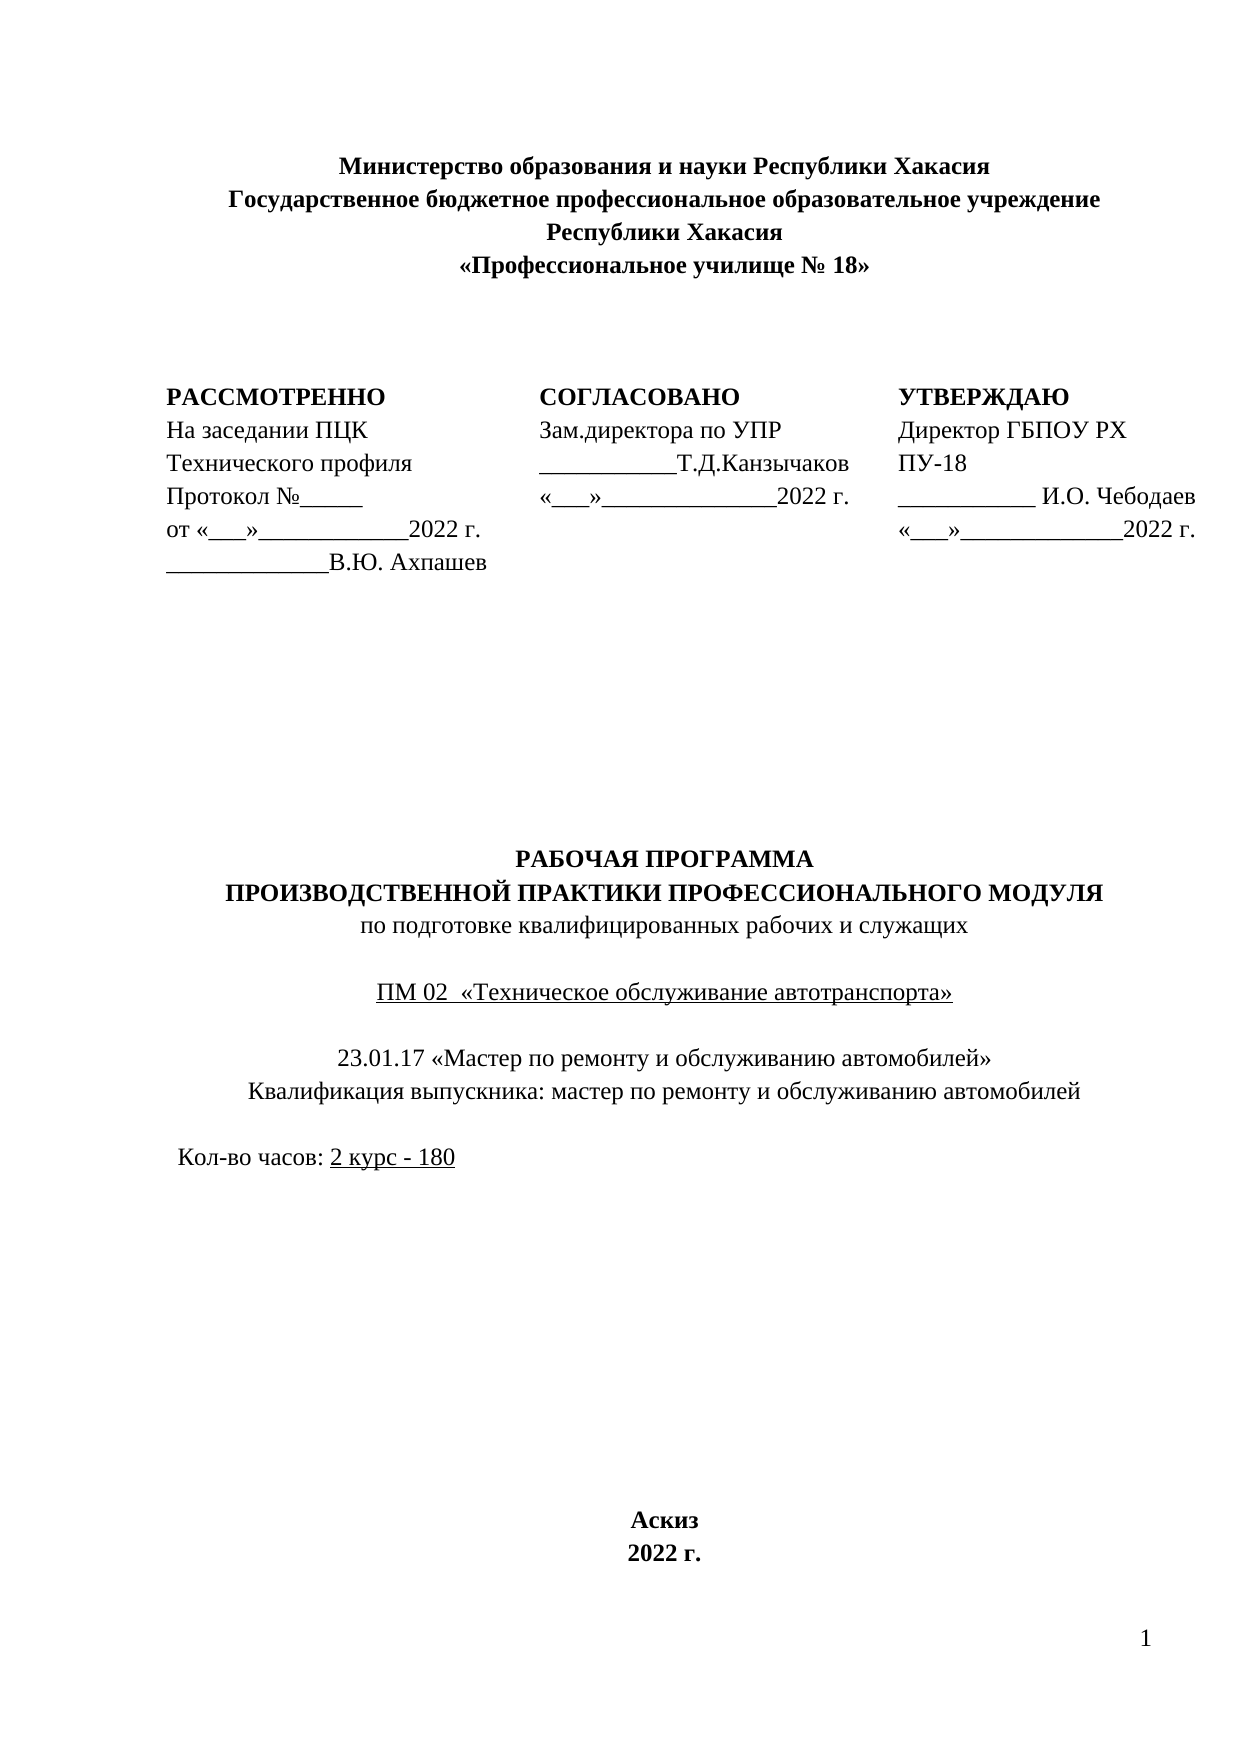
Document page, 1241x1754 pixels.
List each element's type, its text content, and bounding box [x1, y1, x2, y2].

table_header РАССМОТРЕННО На заседании ПЦК Технического профиля Протокол №_____ от «___»____________2022 г. _____________В.Ю. Ахпашев [155, 382, 528, 613]
text 23.01.17 «Мастер по ремонту и обслуживанию автомобилей» [177, 1043, 1152, 1071]
text ПМ 02 «Техническое обслуживание автотранспорта» [177, 977, 1152, 1005]
table_header СОГЛАСОВАНО Зам.директора по УПР ___________Т.Д.Канзычаков «___»______________2022 г. [528, 382, 887, 613]
text Государственное бюджетное профессиональное образовательное учреждение [177, 184, 1152, 213]
text Министерство образования и науки Республики Хакасия [177, 151, 1152, 180]
text «Профессиональное училище № 18» [177, 250, 1152, 279]
text ПРОИЗВОДСТВЕННОЙ ПРАКТИКИ ПРОФЕССИОНАЛЬНОГО МОДУЛЯ [177, 878, 1152, 906]
text по подготовке квалифицированных рабочих и служащих [177, 911, 1152, 939]
text Кол-во часов: 2 курс - 180 [177, 1142, 1152, 1171]
text Аскиз [177, 1505, 1152, 1534]
table_header УТВЕРЖДАЮ Директор ГБПОУ РХ ПУ-18 ___________ И.О. Чебодаев «___»_____________2022 г. [887, 382, 1226, 613]
text Республики Хакасия [177, 217, 1152, 246]
text РАБОЧАЯ ПРОГРАММА [177, 844, 1152, 873]
text Квалификация выпускника: мастер по ремонту и обслуживанию автомобилей [177, 1076, 1152, 1104]
text 2022 г. [177, 1538, 1152, 1567]
